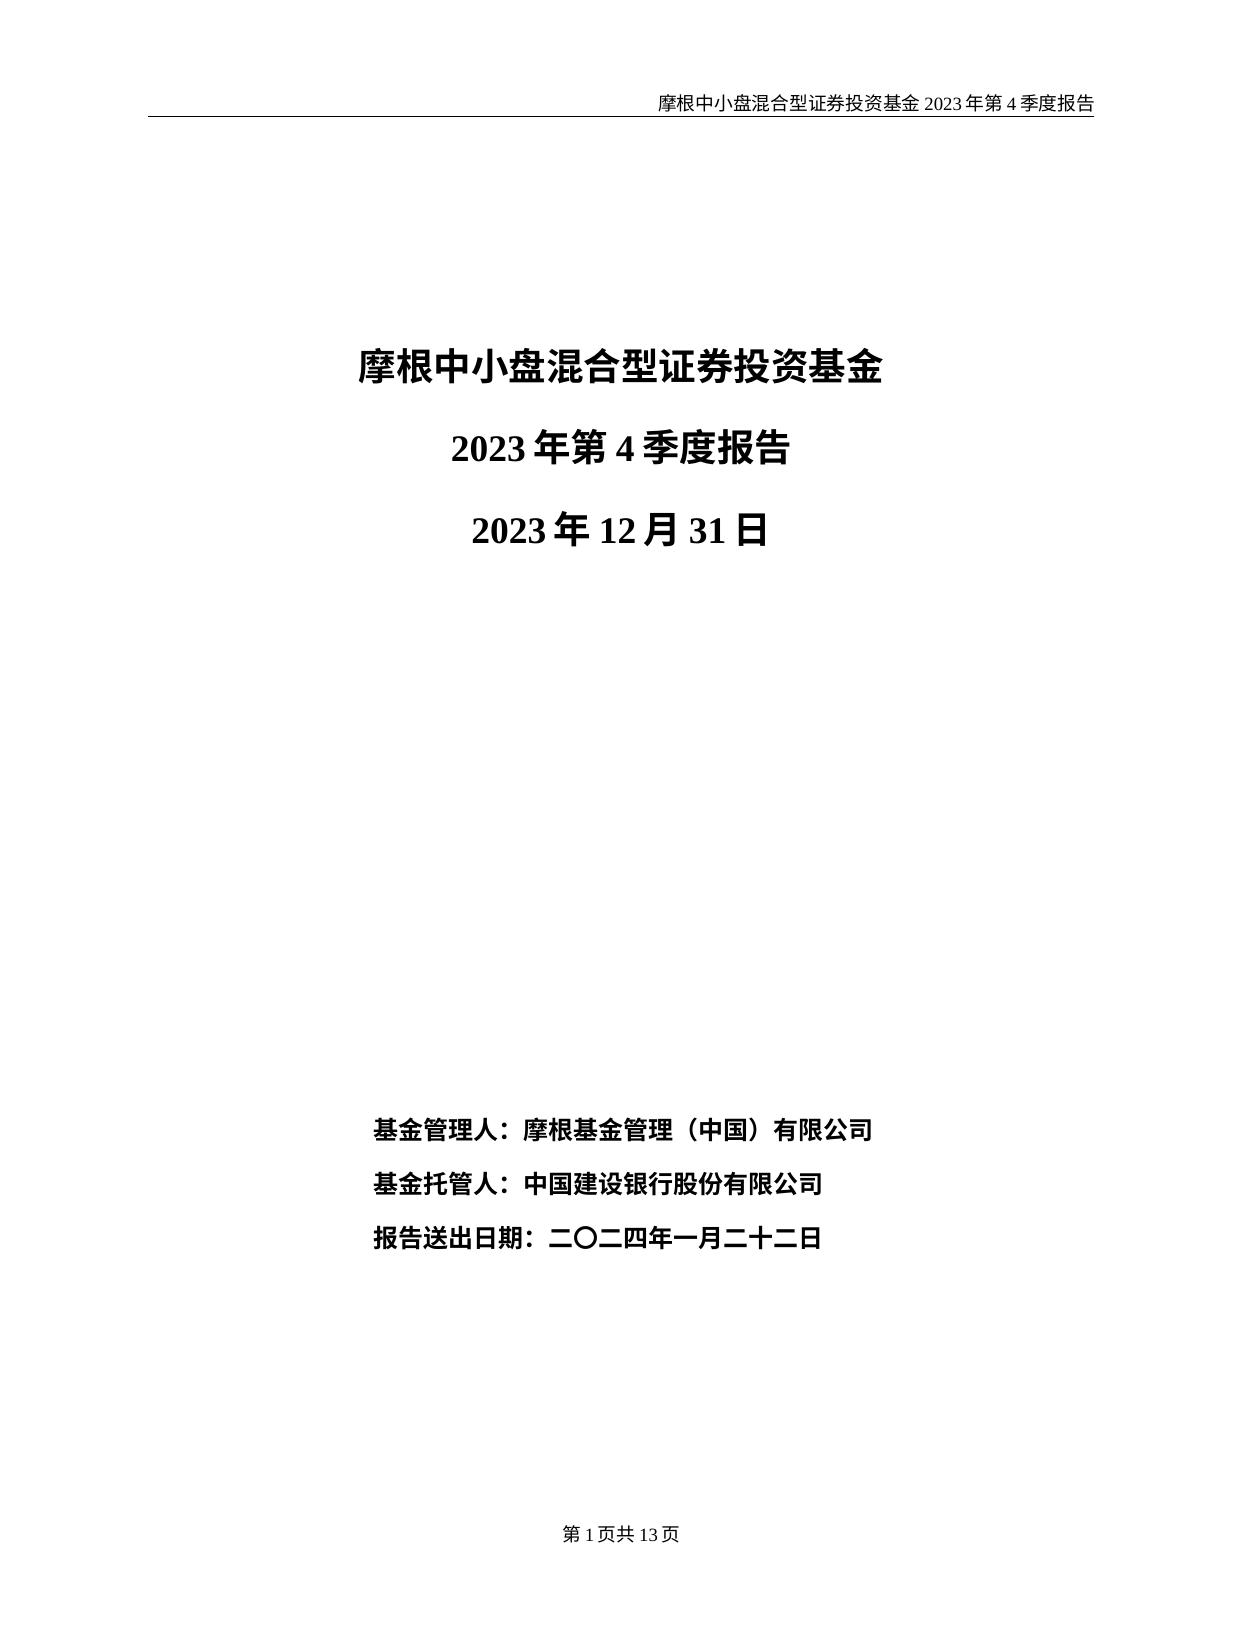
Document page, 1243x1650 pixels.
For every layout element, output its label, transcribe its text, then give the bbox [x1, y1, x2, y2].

text 基金托管人：中国建设银行股份有限公司 [148, 1164, 1094, 1201]
text 报告送出日期：二〇二四年一月二十二日 [148, 1219, 1094, 1255]
text 基金管理人：摩根基金管理（中国）有限公司 [148, 1110, 1094, 1146]
text 2023年12月31日 [148, 499, 1094, 554]
text 2023年第4季度报告 [148, 418, 1094, 472]
text 摩根中小盘混合型证券投资基金 [148, 337, 1094, 391]
